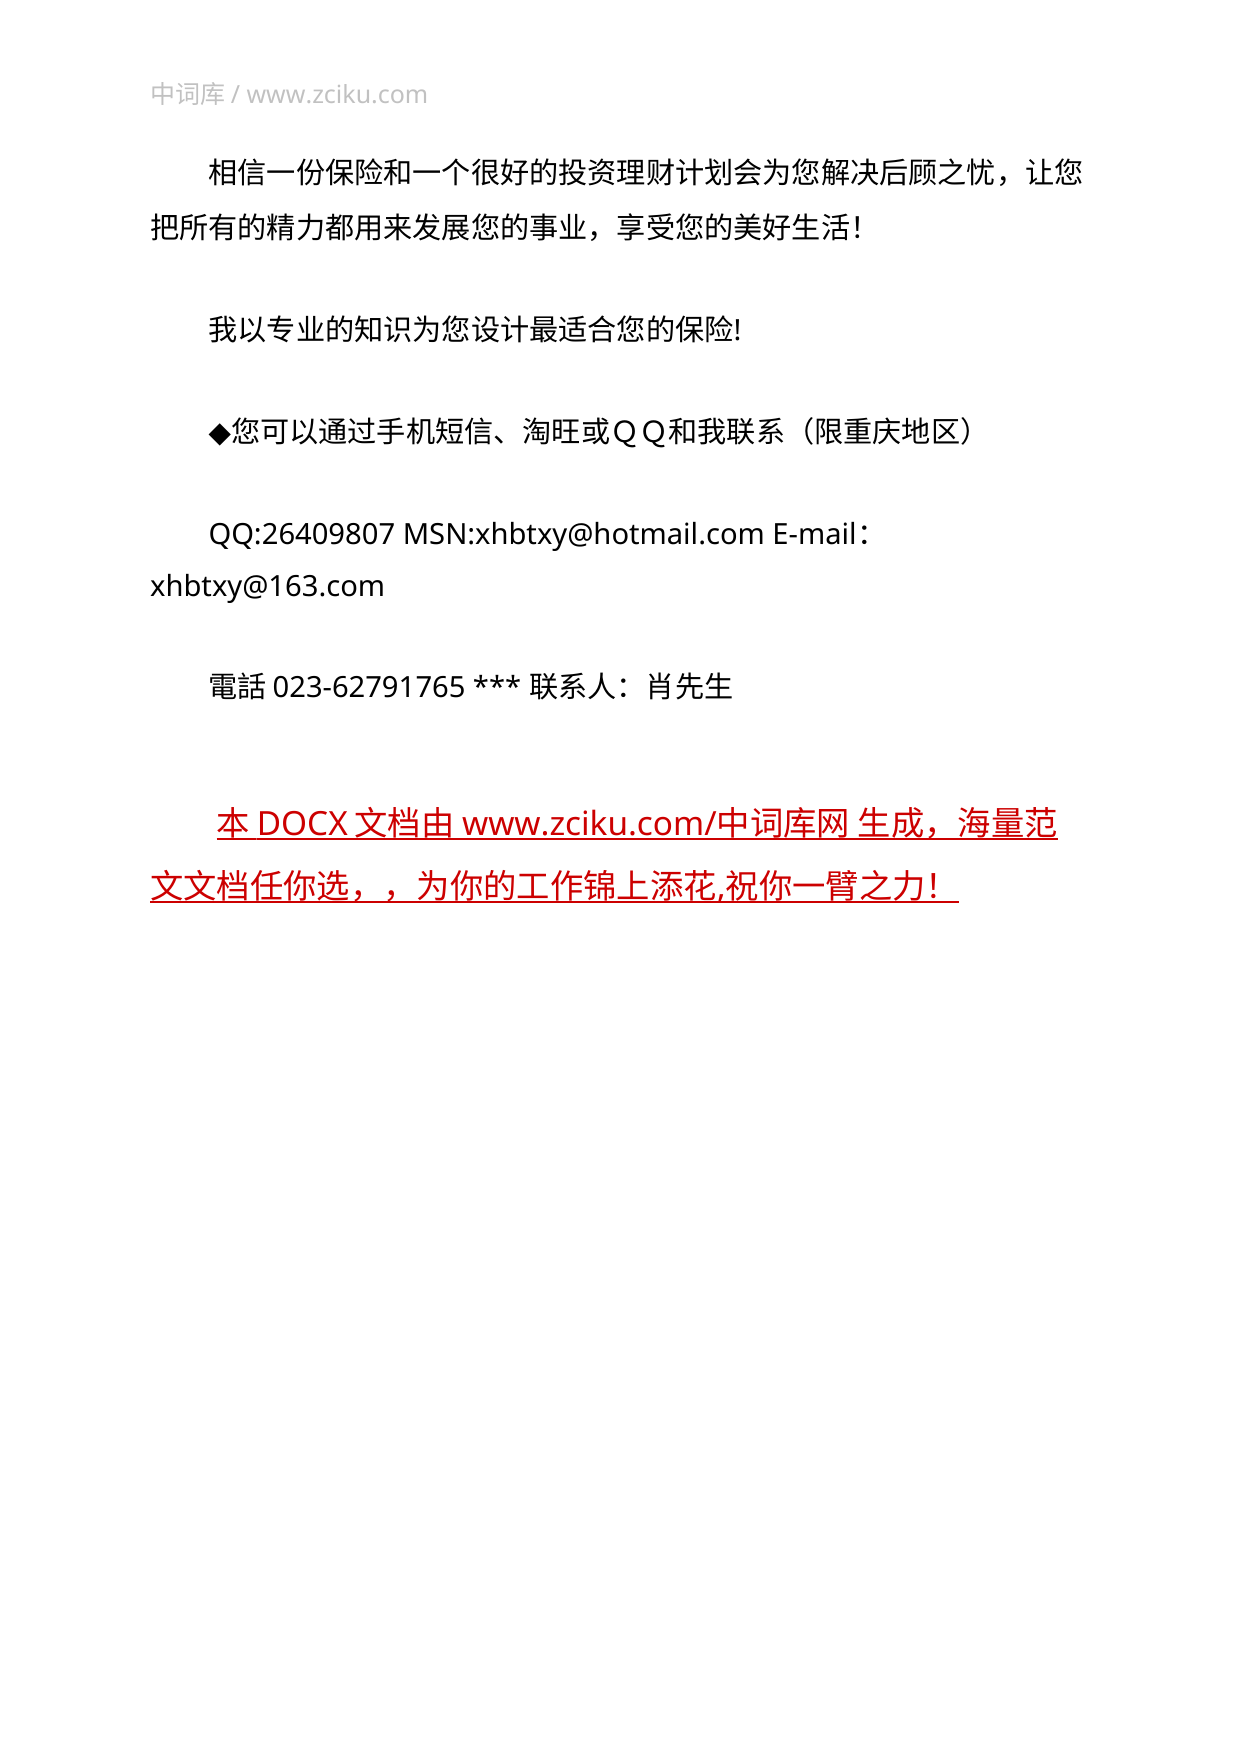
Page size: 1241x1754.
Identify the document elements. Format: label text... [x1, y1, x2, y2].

text 電話023-62791765 *** 联系人：肖先生 [150, 663, 1090, 706]
text 相信一份保险和一个很好的投资理财计划会为您解决后顾之忧，让您把所有的精力都用来发展您的事业，享受您的美好生活！ [150, 150, 1090, 247]
text 本DOCX文档由 www.zciku.com/中词库网 生成，海量范文文档任你选，，为你的工作锦上添花,祝你一臂之力！ [150, 797, 1090, 908]
text 我以专业的知识为您设计最适合您的保险! [150, 307, 1090, 349]
text QQ:26409807 MSN:xhbtxy@hotmail.com E-mail：xhbtxy@163.com [150, 511, 1090, 604]
text ◆您可以通过手机短信、淘旺或ＱＱ和我联系（限重庆地区） [150, 409, 1090, 451]
